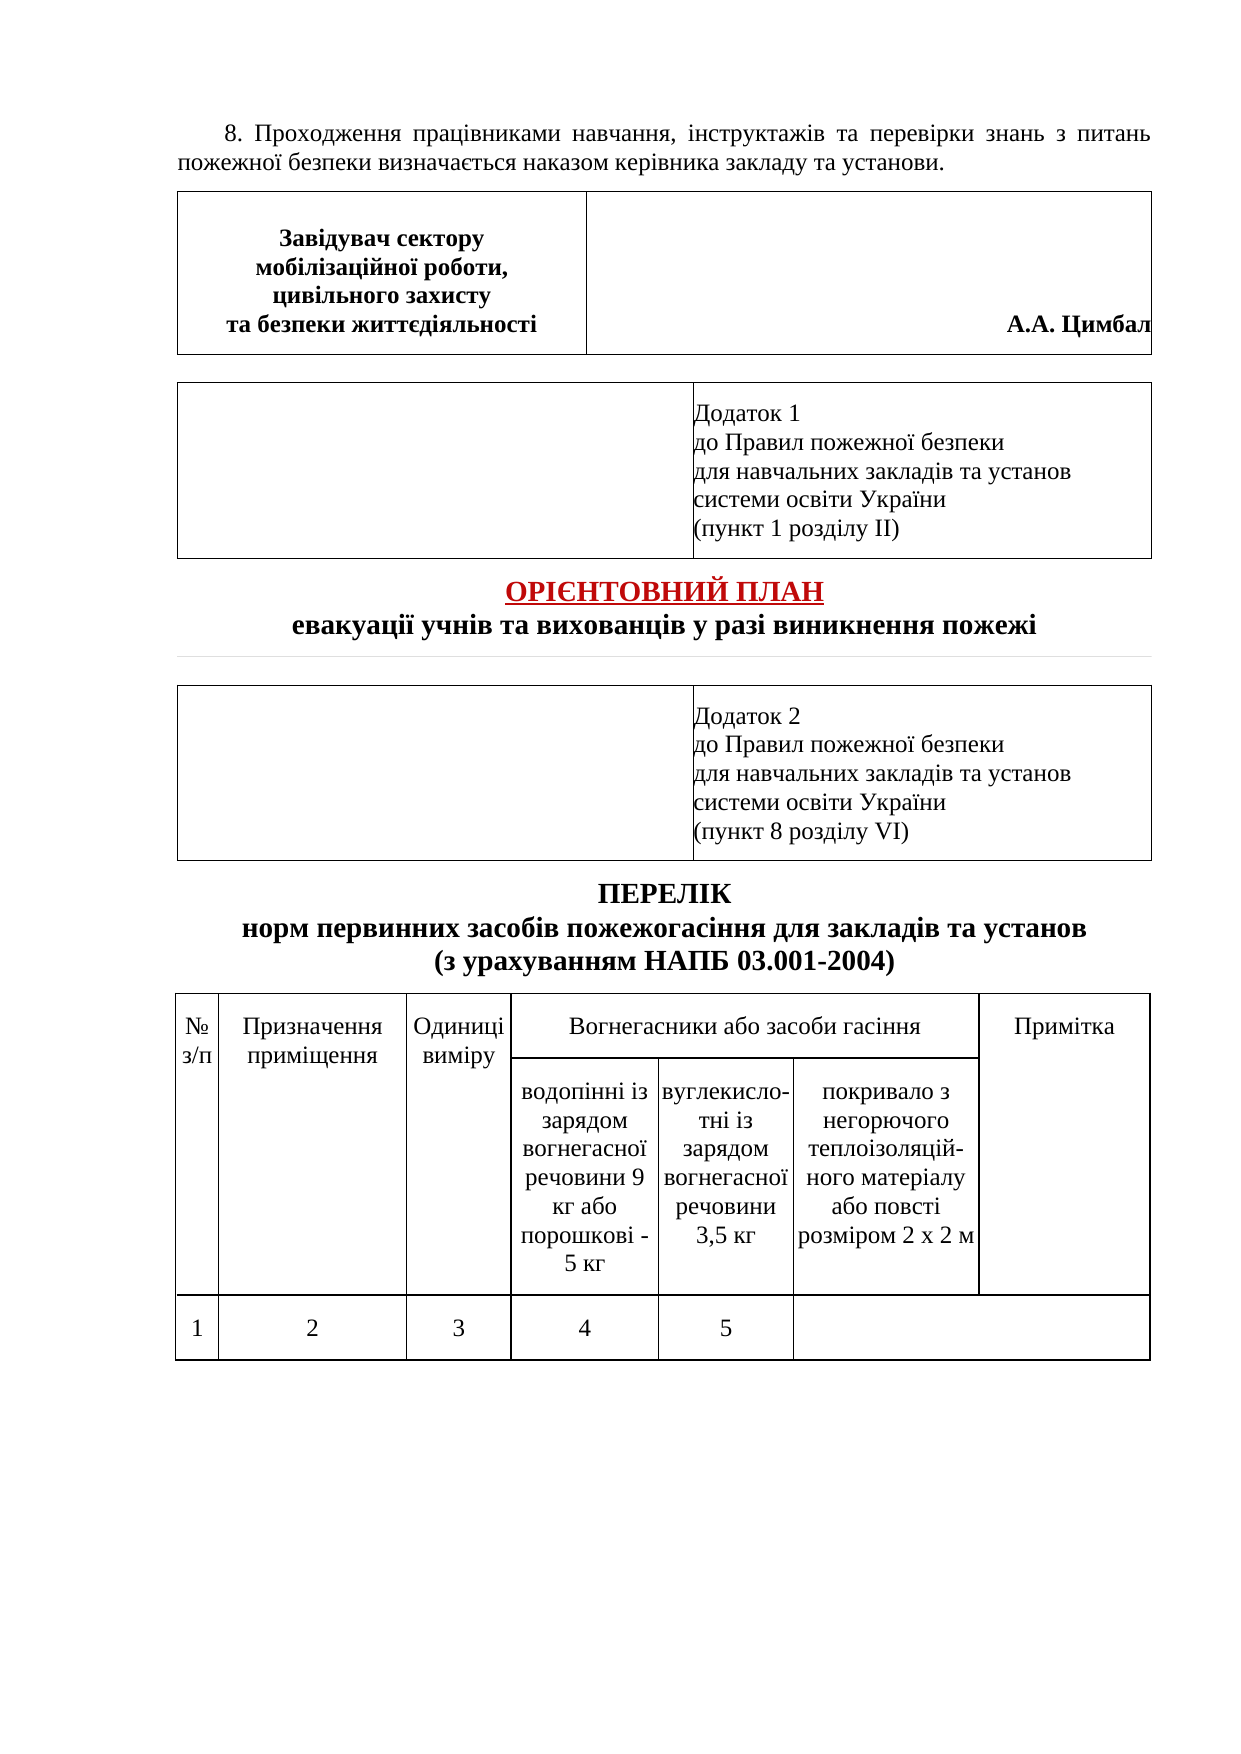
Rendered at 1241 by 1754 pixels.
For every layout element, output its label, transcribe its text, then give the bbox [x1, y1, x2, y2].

table_header Примітка [980, 994, 1149, 1294]
table_cell вуглекисло- тні із зарядом вогнегасної речовини 3,5 кг [659, 1059, 793, 1294]
table_header [178, 383, 693, 558]
table_cell [794, 1296, 979, 1359]
table_header № з/п [176, 994, 218, 1294]
table_header [178, 686, 693, 860]
table_header А.А. Цимбал [587, 192, 1151, 354]
table_cell [979, 1296, 1149, 1359]
text ПЕРЕЛІК норм первинних засобів пожежогасіння для закладів та установ (з урахуванням НАПБ 03.001-2004) [224, 876, 1105, 977]
table_header Призначення приміщення [219, 994, 406, 1294]
table_cell 3 [407, 1296, 510, 1359]
table_cell покривало з негорючого теплоізоляцій- ного матеріалу або повсті розміром 2 х 2 м [794, 1059, 978, 1294]
table_header Вогнегасники або засоби гасіння [512, 994, 978, 1057]
table_header Додаток 1 до Правил пожежної безпеки для навчальних закладів та установ системи освіти України (пункт 1 розділу ІІ) [694, 383, 1151, 558]
table_cell 2 [219, 1296, 406, 1359]
table_cell 4 [512, 1296, 658, 1359]
table_cell 1 [176, 1295, 218, 1359]
table_cell водопінні із зарядом вогнегасної речовини 9 кг або порошкові - 5 кг [512, 1059, 658, 1294]
text 8. Проходження працівниками навчання, інструктажів та перевірки знань з питань пожежної безпеки визначається наказом керівника закладу та установи. [177, 118, 1152, 176]
table_header Додаток 2 до Правил пожежної безпеки для навчальних закладів та установ системи освіти України (пункт 8 розділу VІ) [694, 686, 1151, 860]
table_header Завідувач сектору мобілізаційної роботи, цивільного захисту та безпеки життєдіяльності [178, 192, 586, 354]
table_cell 5 [659, 1296, 793, 1359]
table_header Одиниці виміру [407, 994, 510, 1294]
text ОРІЄНТОВНИЙ ПЛАН евакуації учнів та вихованців у разі виникнення пожежі [224, 574, 1105, 641]
